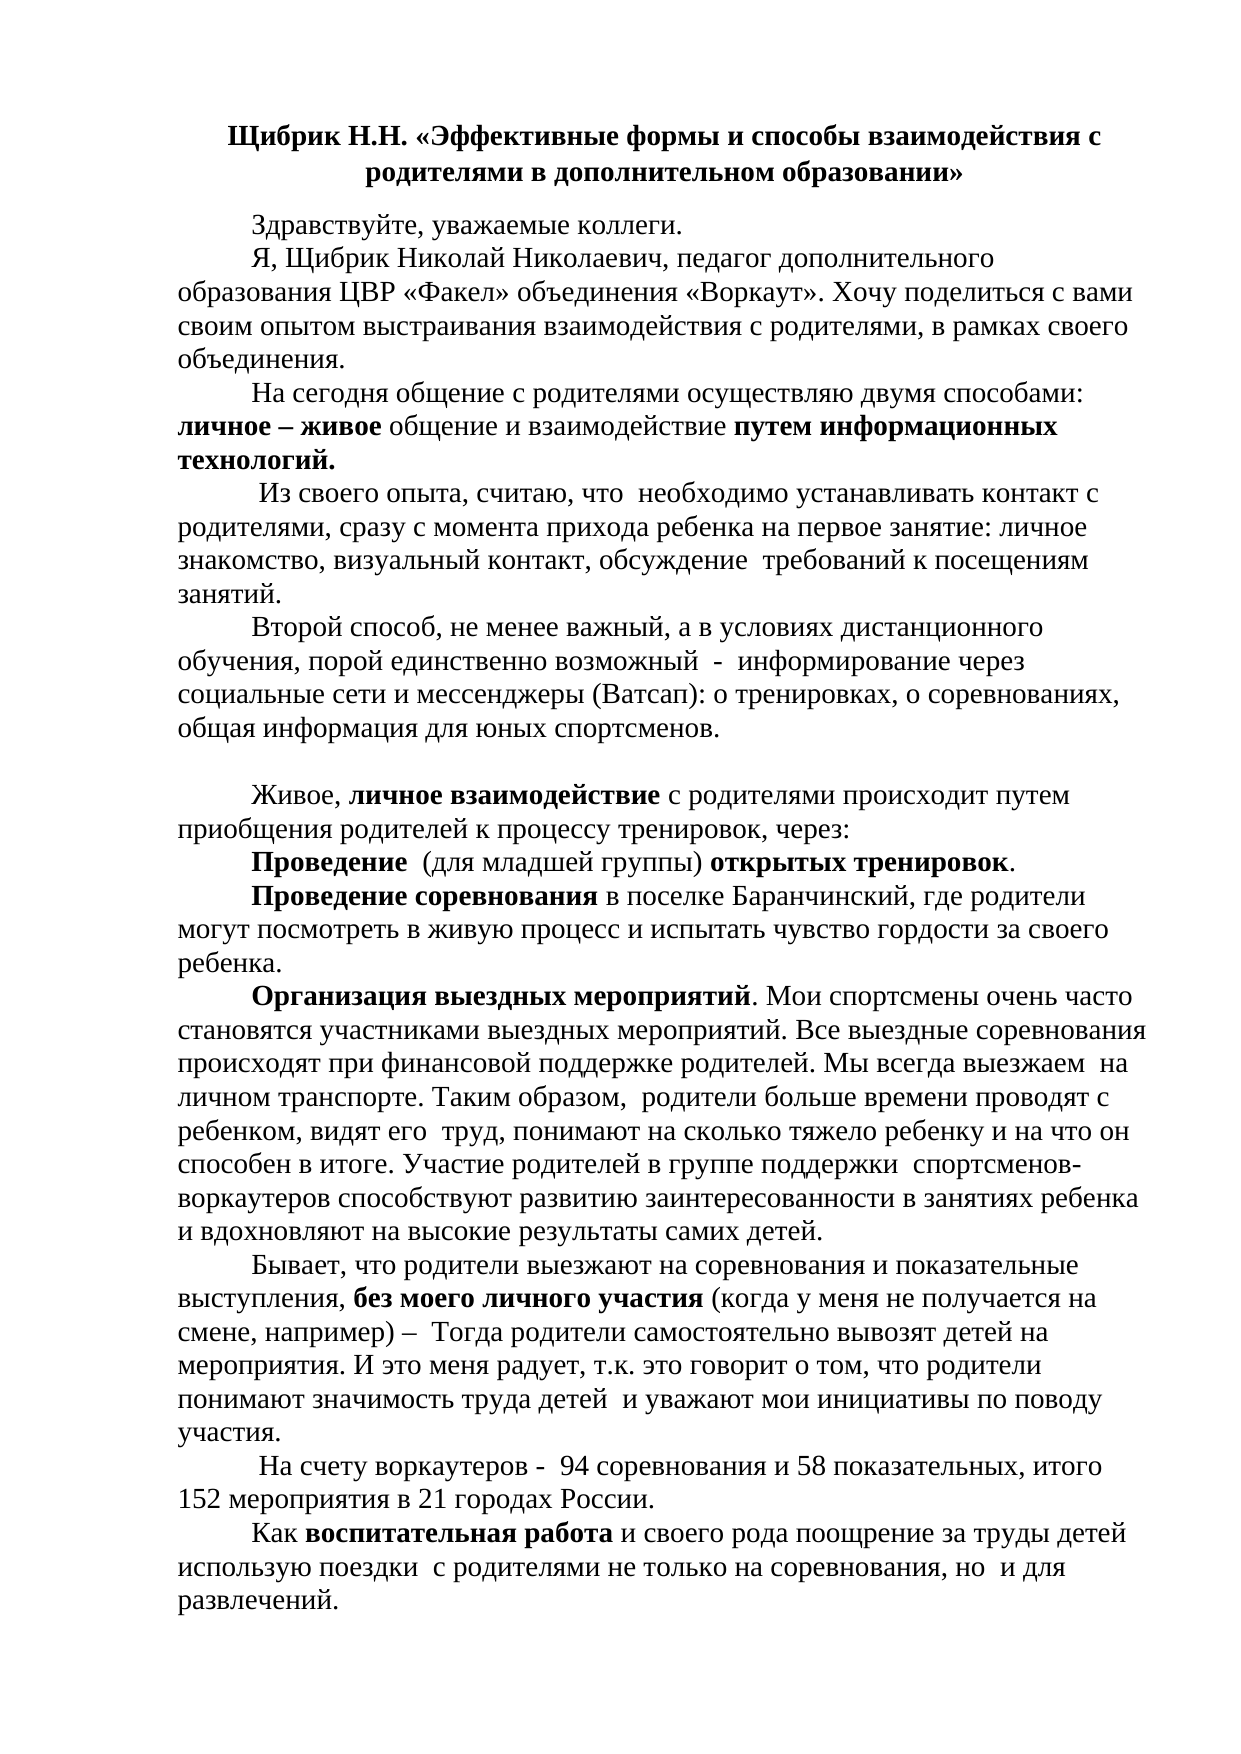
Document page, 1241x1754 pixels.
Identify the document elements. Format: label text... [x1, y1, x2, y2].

text Щибрик Н.Н. «Эффективные формы и способы взаимодействия с родителями в дополнительном образовании» [177, 118, 1152, 188]
text Проведение (для младшей группы) открытых тренировок. [177, 844, 1152, 878]
text На сегодня общение с родителями осуществляю двумя способами: личное – живое общение и взаимодействие путем информационных технологий. [177, 375, 1152, 475]
text Бывает, что родители выезжают на соревнования и показательные выступления, без моего личного участия (когда у меня не получается на смене, например) – Тогда родители самостоятельно вывозят детей на мероприятия. И это меня радует, т.к. это говорит о том, что родители понимают значимость труда детей и уважают мои инициативы по поводу участия. [177, 1247, 1152, 1448]
text Здравствуйте, уважаемые коллеги. [177, 207, 1152, 241]
text Проведение соревнования в поселке Баранчинский, где родители могут посмотреть в живую процесс и испытать чувство гордости за своего ребенка. [177, 878, 1152, 978]
text Организация выездных мероприятий. Мои спортсмены очень часто становятся участниками выездных мероприятий. Все выездные соревнования происходят при финансовой поддержке родителей. Мы всегда выезжаем на личном транспорте. Таким образом, родители больше времени проводят с ребенком, видят его труд, понимают на сколько тяжело ребенку и на что он способен в итоге. Участие родителей в группе поддержки спортсменов- воркаутеров способствуют развитию заинтересованности в занятиях ребенка и вдохновляют на высокие результаты самих детей. [177, 978, 1152, 1247]
text На счету воркаутеров - 94 соревнования и 58 показательных, итого 152 мероприятия в 21 городах России. [177, 1448, 1152, 1515]
text Живое, личное взаимодействие с родителями происходит путем приобщения родителей к процессу тренировок, через: [177, 777, 1152, 844]
text Из своего опыта, считаю, что необходимо устанавливать контакт с родителями, сразу с момента прихода ребенка на первое занятие: личное знакомство, визуальный контакт, обсуждение требований к посещениям занятий. [177, 475, 1152, 609]
text Я, Щибрик Николай Николаевич, педагог дополнительного образования ЦВР «Факел» объединения «Воркаут». Хочу поделиться с вами своим опытом выстраивания взаимодействия с родителями, в рамках своего объединения. [177, 241, 1152, 375]
text Второй способ, не менее важный, а в условиях дистанционного обучения, порой единственно возможный - информирование через социальные сети и мессенджеры (Ватсап): о тренировках, о соревнованиях, общая информация для юных спортсменов. [177, 609, 1152, 744]
text Как воспитательная работа и своего рода поощрение за труды детей использую поездки с родителями не только на соревнования, но и для развлечений. [177, 1515, 1152, 1616]
